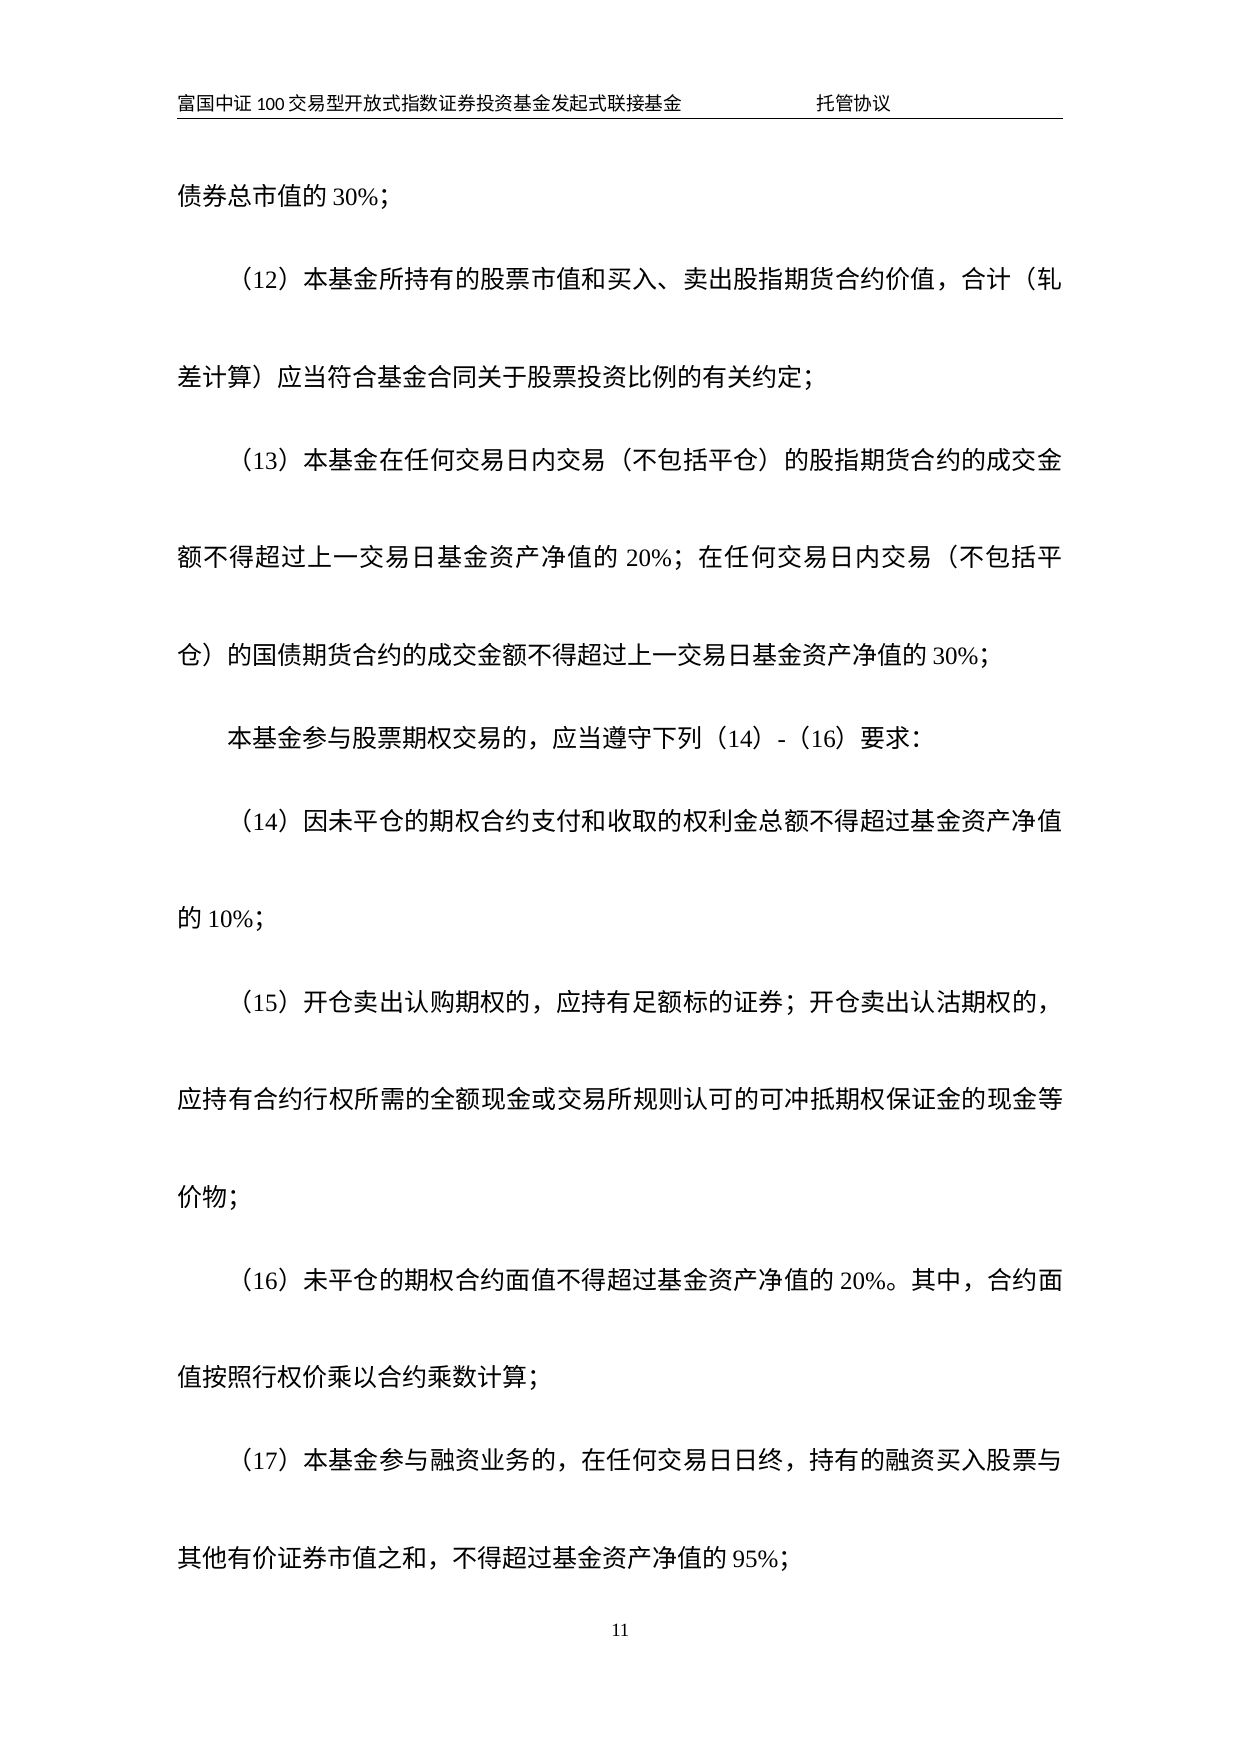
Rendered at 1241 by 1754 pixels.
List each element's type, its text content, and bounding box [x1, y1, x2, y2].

text （14）因未平仓的期权合约支付和收取的权利金总额不得超过基金资产净值的10%； [177, 787, 1063, 949]
text 本基金参与股票期权交易的，应当遵守下列（14）-（16）要求： [177, 704, 1063, 769]
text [177, 162, 1063, 227]
text （16）未平仓的期权合约面值不得超过基金资产净值的20%。其中，合约面值按照行权价乘以合约乘数计算； [177, 1246, 1063, 1408]
text （15）开仓卖出认购期权的，应持有足额标的证券；开仓卖出认沽期权的，应持有合约行权所需的全额现金或交易所规则认可的可冲抵期权保证金的现金等价物； [177, 968, 1063, 1228]
text （12）本基金所持有的股票市值和买入、卖出股指期货合约价值，合计（轧差计算）应当符合基金合同关于股票投资比例的有关约定； [177, 245, 1063, 408]
text （17）本基金参与融资业务的，在任何交易日日终，持有的融资买入股票与其他有价证券市值之和，不得超过基金资产净值的95%； [177, 1426, 1063, 1589]
text （13）本基金在任何交易日内交易（不包括平仓）的股指期货合约的成交金额不得超过上一交易日基金资产净值的20%；在任何交易日内交易（不包括平仓）的国债期货合约的成交金额不得超过上一交易日基金资产净值的30%； [177, 426, 1063, 686]
